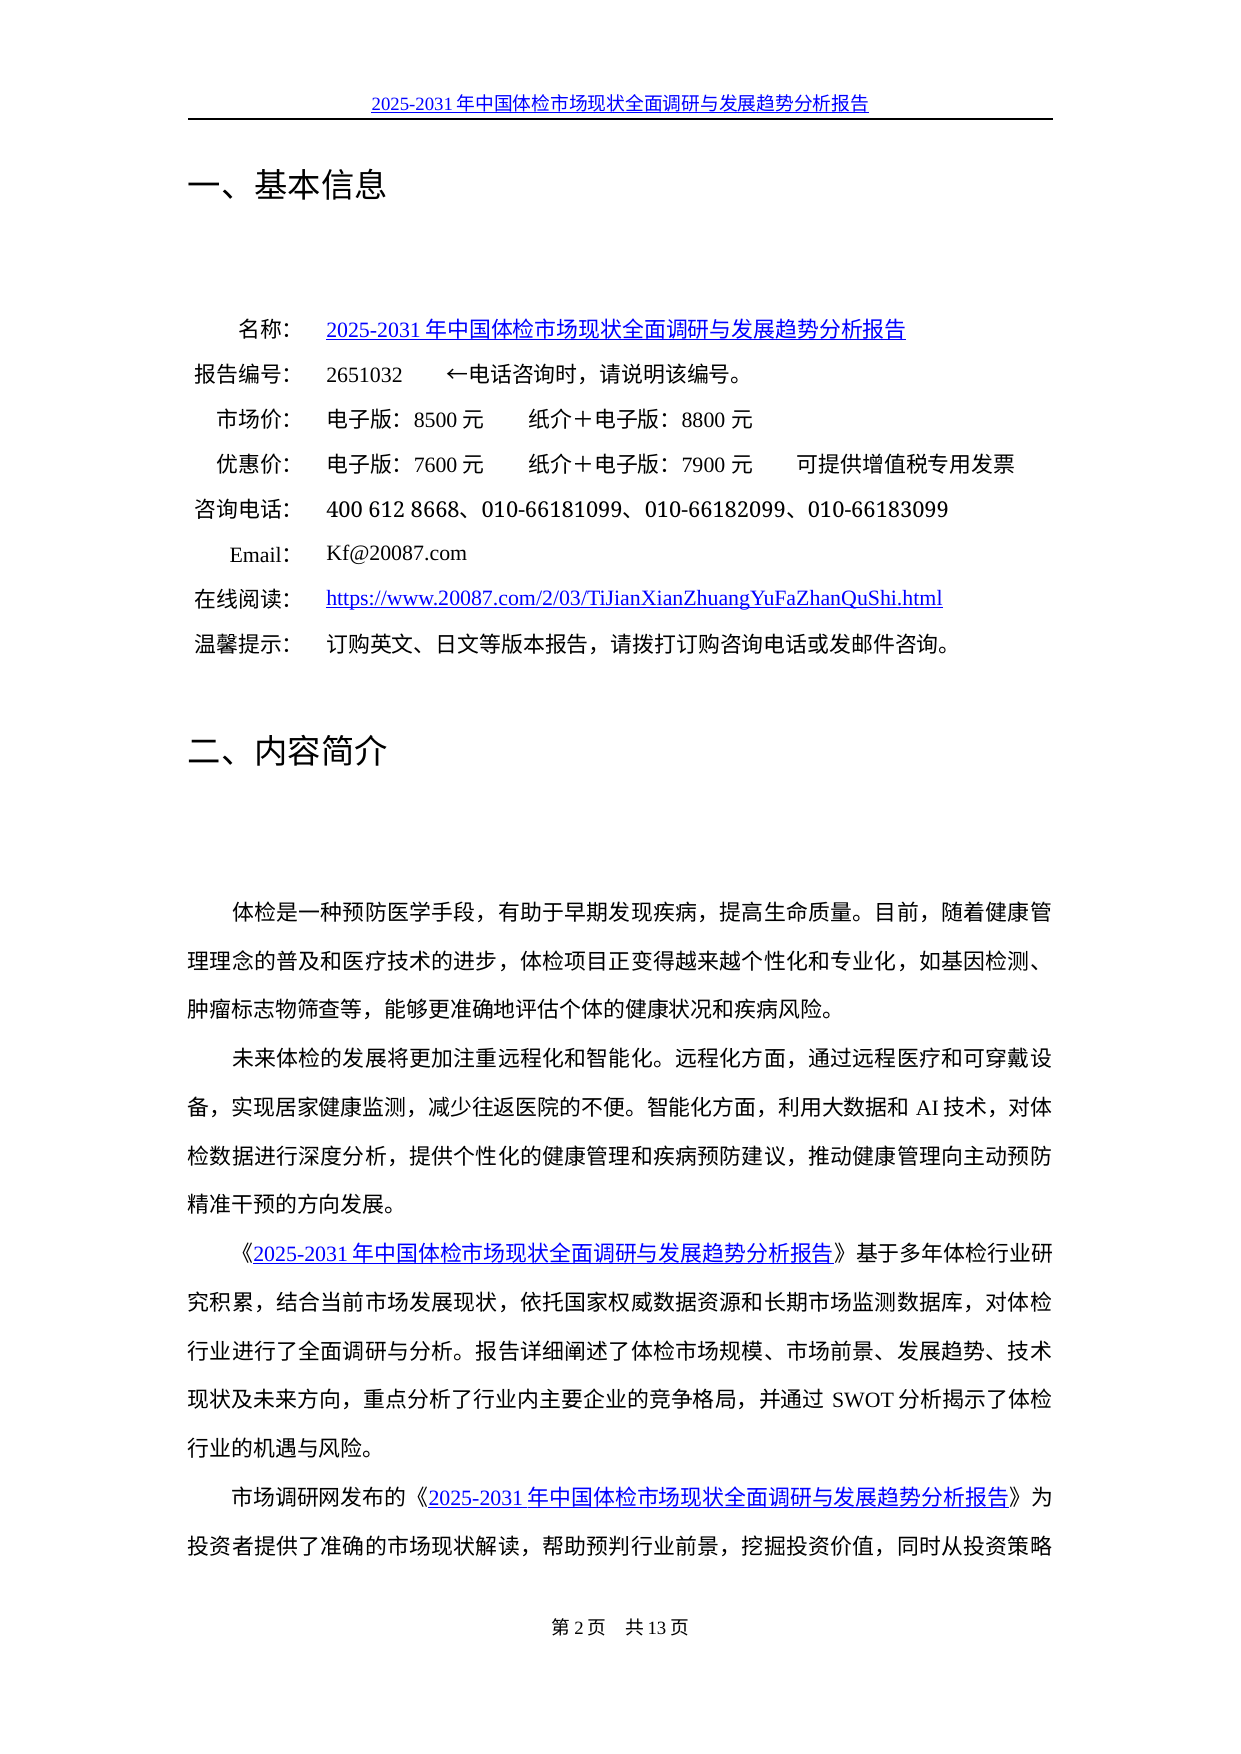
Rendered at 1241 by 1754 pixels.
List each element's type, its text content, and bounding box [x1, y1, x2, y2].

table_cell 在线阅读： [167, 582, 315, 627]
table_cell 400 612 8668、010-66181099、010-66182099、010-66183099 [315, 492, 1073, 537]
table_header 2025-2031年中国体检市场现状全面调研与发展趋势分析报告 [315, 312, 1073, 357]
title 一、基本信息 [187, 150, 1053, 215]
table_cell 电子版：8500 元 纸介＋电子版：8800 元 [315, 402, 1073, 447]
table_cell 2651032 ←电话咨询时，请说明该编号。 [315, 357, 1073, 402]
table_cell 电子版：7600 元 纸介＋电子版：7900 元 可提供增值税专用发票 [315, 447, 1073, 492]
table_cell [315, 582, 1073, 627]
table_header 名称： [167, 312, 315, 357]
table_cell 订购英文、日文等版本报告，请拨打订购咨询电话或发邮件咨询。 [315, 627, 1073, 672]
table_cell 报告编号： [167, 357, 315, 402]
table_cell 温馨提示： [167, 627, 315, 672]
title 二、内容简介 [187, 717, 1053, 782]
table_cell Email： [167, 537, 315, 582]
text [187, 894, 1053, 1561]
table_cell 优惠价： [167, 447, 315, 492]
table_cell 咨询电话： [167, 492, 315, 537]
table_cell Kf@20087.com [315, 537, 1073, 582]
table_cell 市场价： [167, 402, 315, 447]
